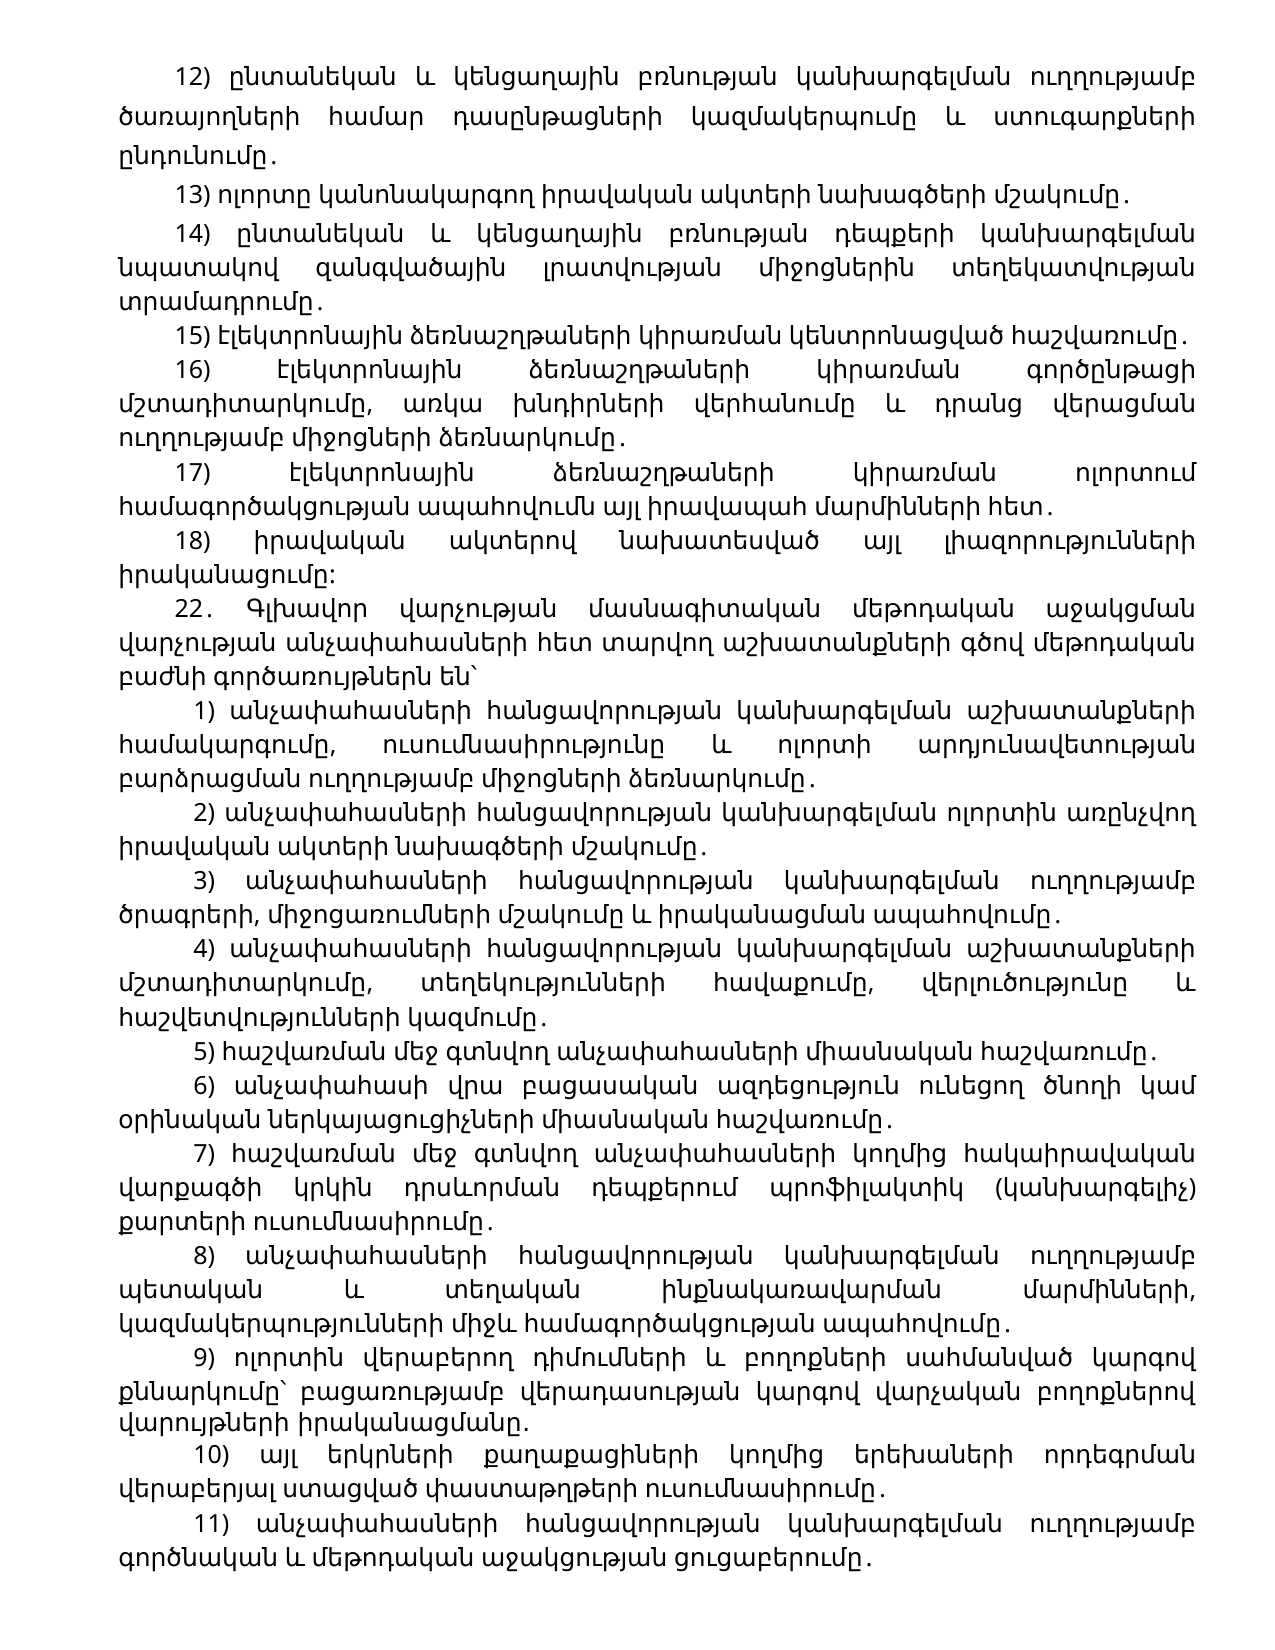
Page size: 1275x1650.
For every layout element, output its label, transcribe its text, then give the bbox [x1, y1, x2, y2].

text 15) էլեկտրոնային ձեռնաշղթաների կիրառման կենտրոնացված հաշվառումը․ [118, 318, 1196, 352]
text 10) այլ երկրների քաղաքացիների կողմից երեխաների որդեգրման վերաբերյալ ստացված փաստաթղթերի ուսումնասիրումը․ [118, 1437, 1196, 1505]
text 9) ոլորտին վերաբերող դիմումների և բողոքների սահմանված կարգով քննարկումը՝ բացառությամբ վերադասության կարգով վարչական բողոքներով վարույթների իրականացմանը․ [118, 1340, 1196, 1437]
text 12) ընտանեկան և կենցաղային բռնության կանխարգելման ուղղությամբ ծառայողների համար դասընթացների կազմակերպումը և ստուգարքների ընդունումը․ [118, 59, 1196, 171]
text 2) անչափահասների հանցավորության կանխարգելման ոլորտին առընչվող իրավական ակտերի նախագծերի մշակումը․ [118, 795, 1196, 863]
text 6) անչափահասի վրա բացասական ազդեցություն ունեցող ծնողի կամ օրինական ներկայացուցիչների միասնական հաշվառումը․ [118, 1067, 1196, 1135]
text 18) իրավական ակտերով նախատեսված այլ լիազորությունների իրականացումը: [118, 522, 1196, 590]
text 1) անչափահասների հանցավորության կանխարգելման աշխատանքների համակարգումը, ուսումնասիրությունը և ոլորտի արդյունավետության բարձրացման ուղղությամբ միջոցների ձեռնարկումը․ [118, 693, 1196, 795]
text 7) հաշվառման մեջ գտնվող անչափահասների կողմից հակաիրավական վարքագծի կրկին դրսևորման դեպքերում պրոֆիլակտիկ (կանխարգելիչ) քարտերի ուսումնասիրումը․ [118, 1135, 1196, 1238]
text 3) անչափահասների հանցավորության կանխարգելման ուղղությամբ ծրագրերի, միջոցառումների մշակումը և իրականացման ապահովումը․ [118, 863, 1196, 931]
text 4) անչափահասների հանցավորության կանխարգելման աշխատանքների մշտադիտարկումը, տեղեկությունների հավաքումը, վերլուծությունը և հաշվետվությունների կազմումը․ [118, 931, 1196, 1033]
text 14) ընտանեկան և կենցաղային բռնության դեպքերի կանխարգելման նպատակով զանգվածային լրատվության միջոցներին տեղեկատվության տրամադրումը․ [118, 216, 1196, 318]
list 22․ Գլխավոր վարչության մասնագիտական մեթոդական աջակցման վարչության անչափահասների հետ տարվող աշխատանքների գծով մեթոդական բաժնի գործառույթներն են՝ [118, 590, 1196, 693]
text 11) անչափահասների հանցավորության կանխարգելման ուղղությամբ գործնական և մեթոդական աջակցության ցուցաբերումը․ [118, 1505, 1196, 1573]
text 16) էլեկտրոնային ձեռնաշղթաների կիրառման գործընթացի մշտադիտարկումը, առկա խնդիրների վերհանումը և դրանց վերացման ուղղությամբ միջոցների ձեռնարկումը․ [118, 352, 1196, 454]
text 8) անչափահասների հանցավորության կանխարգելման ուղղությամբ պետական և տեղական ինքնակառավարման մարմինների, կազմակերպությունների միջև համագործակցության ապահովումը․ [118, 1238, 1196, 1340]
text 13) ոլորտը կանոնակարգող իրավական ակտերի նախագծերի մշակումը․ [118, 177, 1196, 211]
text 17) էլեկտրոնային ձեռնաշղթաների կիրառման ոլորտում համագործակցության ապահովումն այլ իրավապահ մարմինների հետ․ [118, 454, 1196, 522]
text 5) հաշվառման մեջ գտնվող անչափահասների միասնական հաշվառումը․ [118, 1033, 1196, 1067]
